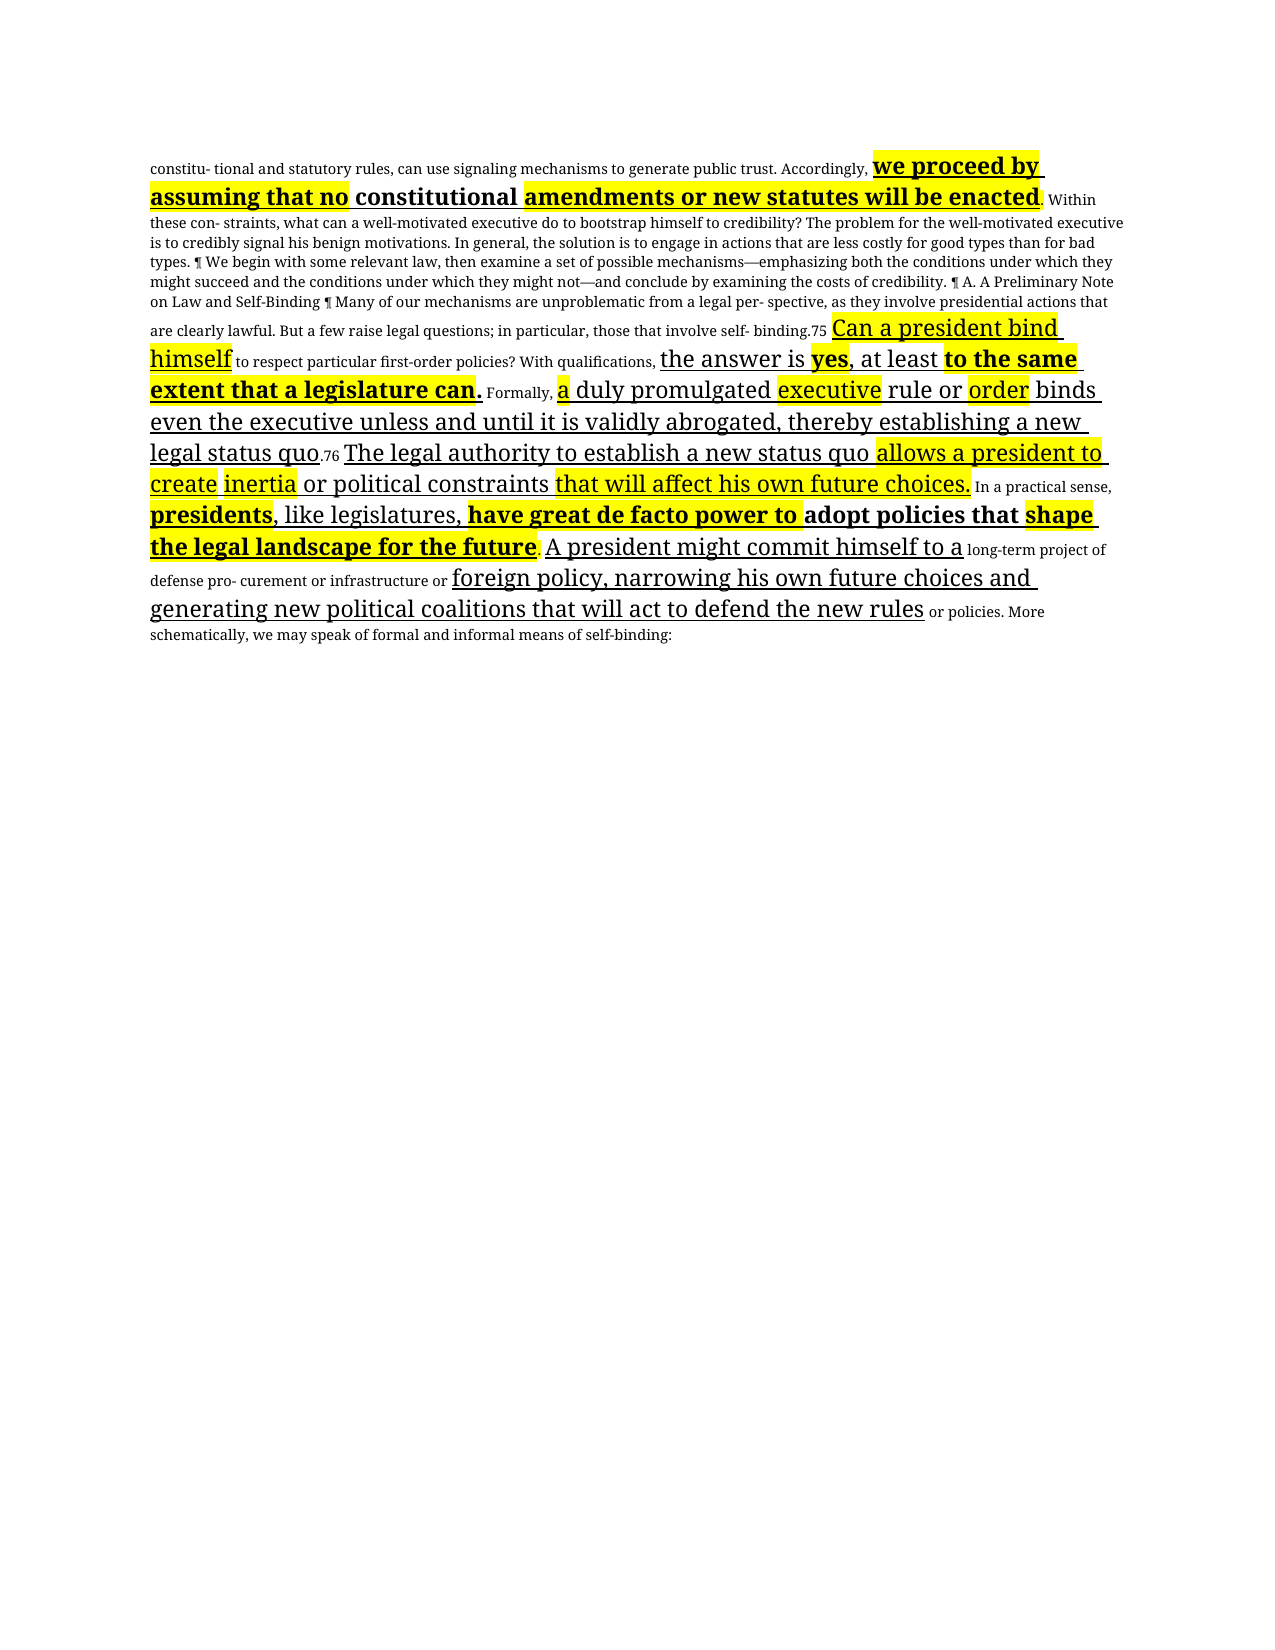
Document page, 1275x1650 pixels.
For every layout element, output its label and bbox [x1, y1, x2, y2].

text [150, 150, 1125, 644]
